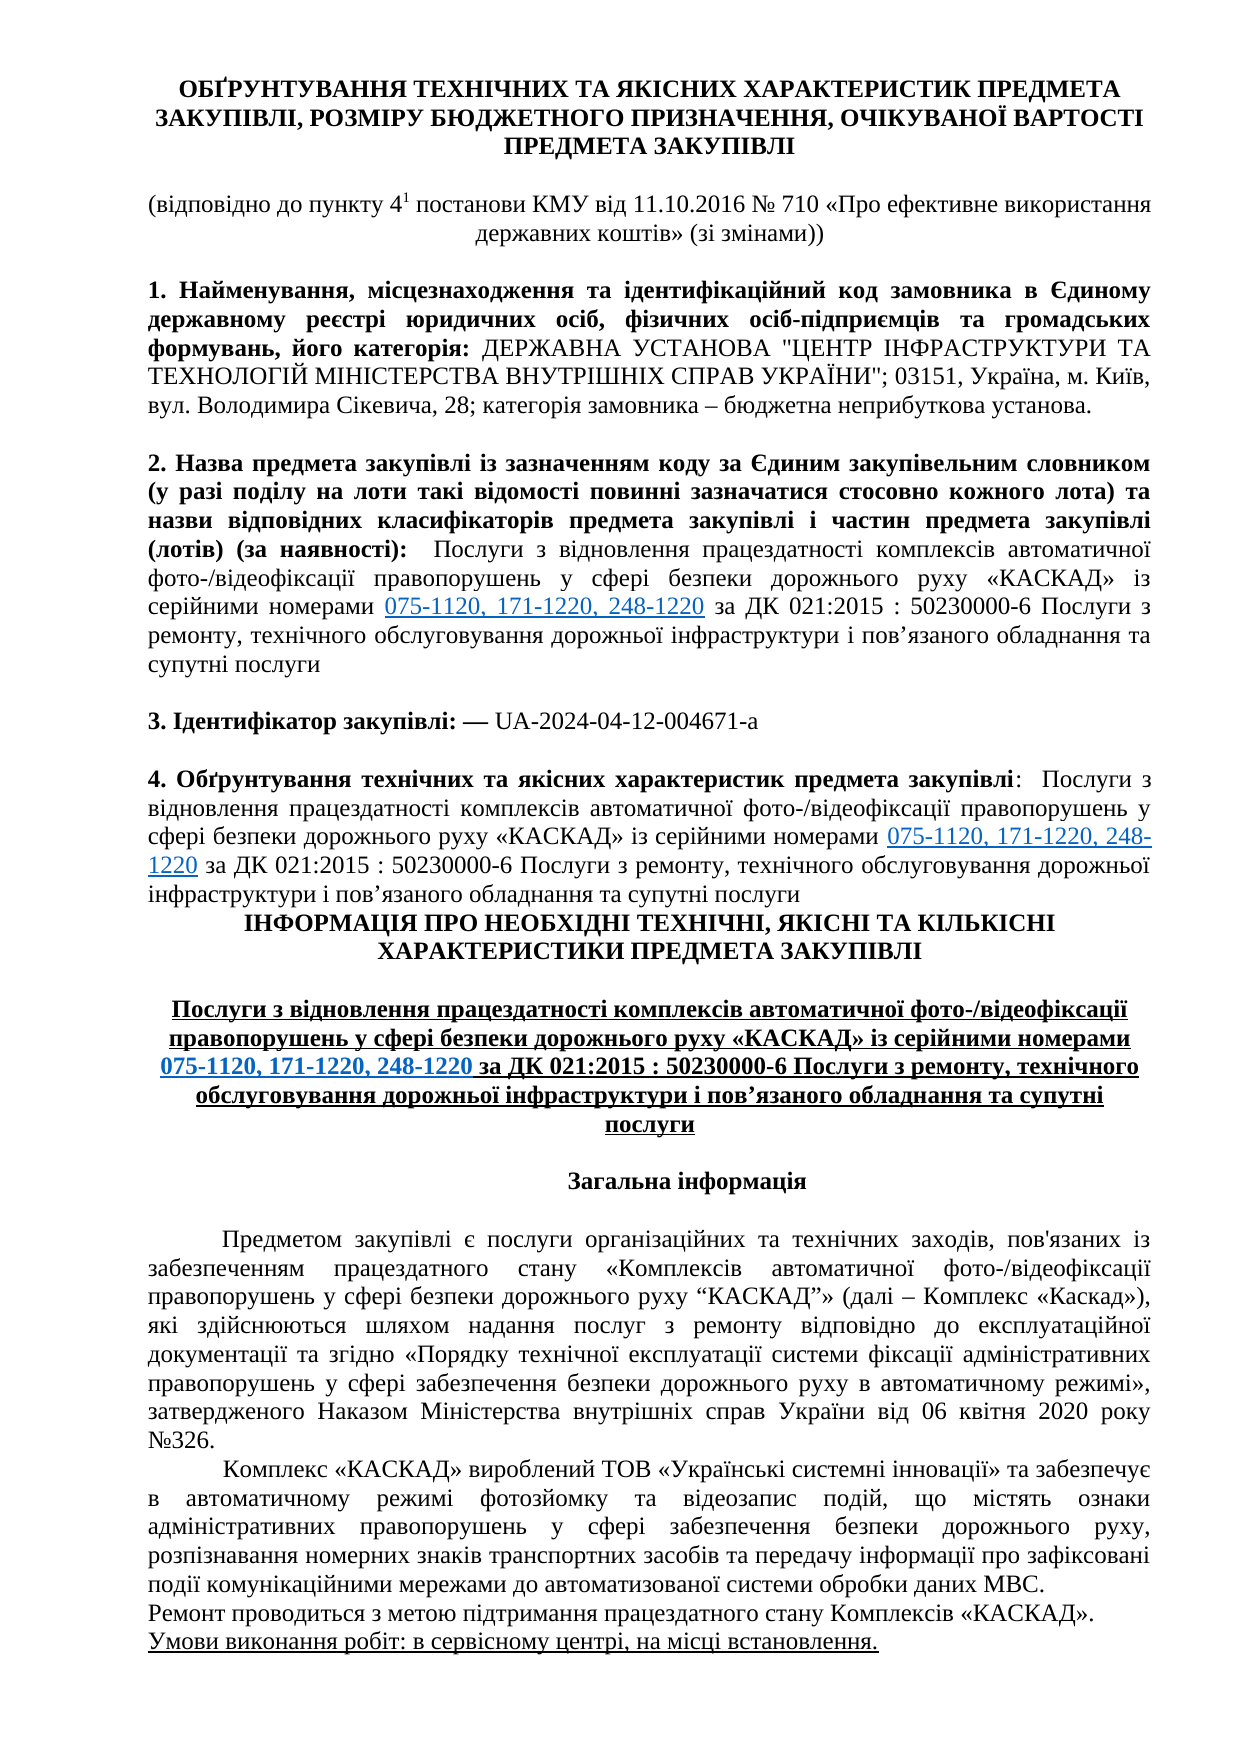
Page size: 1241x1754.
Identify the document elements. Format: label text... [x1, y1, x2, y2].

text Комплекс «КАСКАД» вироблений ТОВ «Українські системні інновації» та забезпечує в автоматичному режимі фотозйомку та відеозапис подій, що містять ознаки адміністративних правопорушень у сфері забезпечення безпеки дорожнього руху, розпізнавання номерних знаків транспортних засобів та передачу інформації про зафіксовані події комунікаційними мережами до автоматизованої системи обробки даних МВС. [148, 1454, 1152, 1598]
subtitle Послуги з відновлення працездатності комплексів автоматичної фото-/відеофіксації правопорушень у сфері безпеки дорожнього руху «КАСКАД» із серійними номерами 075-1120, 171-1220, 248-1220 за ДК 021:2015 : 50230000-6 Послуги з ремонту, технічного обслуговування дорожньої інфраструктури і пов’язаного обладнання та супутні послуги [148, 994, 1152, 1138]
text Предметом закупівлі є послуги організаційних та технічних заходів, пов'язаних із забезпеченням працездатного стану «Комплексів автоматичної фото-/відеофіксації правопорушень у сфері безпеки дорожнього руху “КАСКАД”» (далі – Комплекс «Каскад»), які здійснюються шляхом надання послуг з ремонту відповідно до експлуатаційної документації та згідно «Порядку технічної експлуатації системи фіксації адміністративних правопорушень у сфері забезпечення безпеки дорожнього руху в автоматичному режимі», затвердженого Наказом Міністерства внутрішніх справ України від 06 квітня 2020 року №326. [148, 1224, 1152, 1454]
text ОБҐРУНТУВАННЯ ТЕХНІЧНИХ ТА ЯКІСНИХ ХАРАКТЕРИСТИК ПРЕДМЕТА ЗАКУПІВЛІ, РОЗМІРУ БЮДЖЕТНОГО ПРИЗНАЧЕННЯ, ОЧІКУВАНОЇ ВАРТОСТІ ПРЕДМЕТА ЗАКУПІВЛІ [148, 74, 1152, 160]
text Ремонт проводиться з метою підтримання працездатного стану Комплексів «КАСКАД». [148, 1598, 1152, 1626]
text ІНФОРМАЦІЯ ПРО НЕОБХІДНІ ТЕХНІЧНІ, ЯКІСНІ ТА КІЛЬКІСНІ ХАРАКТЕРИСТИКИ ПРЕДМЕТА ЗАКУПІВЛІ [148, 908, 1152, 965]
text 4. Обґрунтування технічних та якісних характеристик предмета закупівлі: Послуги з відновлення працездатності комплексів автоматичної фото-/відеофіксації правопорушень у сфері безпеки дорожнього руху «КАСКАД» із серійними номерами 075-1120, 171-1220, 248-1220 за ДК 021:2015 : 50230000-6 Послуги з ремонту, технічного обслуговування дорожньої інфраструктури і пов’язаного обладнання та супутні послуги [148, 764, 1152, 908]
text Загальна інформація [223, 1166, 1152, 1195]
text (відповідно до пункту 41 постанови КМУ від 11.10.2016 № 710 «Про ефективне використання державних коштів» (зі змінами)) [148, 189, 1152, 246]
subtitle 2. Назва предмета закупівлі із зазначенням коду за Єдиним закупівельним словником (у разі поділу на лоти такі відомості повинні зазначатися стосовно кожного лота) та назви відповідних класифікаторів предмета закупівлі і частин предмета закупівлі (лотів) (за наявності): Послуги з відновлення працездатності комплексів автоматичної фото-/відеофіксації правопорушень у сфері безпеки дорожнього руху «КАСКАД» із серійними номерами 075-1120, 171-1220, 248-1220 за ДК 021:2015 : 50230000-6 Послуги з ремонту, технічного обслуговування дорожньої інфраструктури і пов’язаного обладнання та супутні послуги [148, 448, 1152, 678]
text 1. Найменування, місцезнаходження та ідентифікаційний код замовника в Єдиному державному реєстрі юридичних осіб, фізичних осіб-підприємців та громадських формувань, його категорія: ДЕРЖАВНА УСТАНОВА "ЦЕНТР ІНФРАСТРУКТУРИ ТА ТЕХНОЛОГІЙ МІНІСТЕРСТВА ВНУТРІШНІХ СПРАВ УКРАЇНИ"; 03151, Україна, м. Київ, вул. Володимира Сікевича, 28; категорія замовника – бюджетна неприбуткова установа. [148, 275, 1152, 419]
text 3. Ідентифікатор закупівлі: — UA-2024-04-12-004671-а [148, 706, 1152, 735]
text Умови виконання робіт: в сервісному центрі, на місці встановлення. [148, 1626, 1152, 1655]
